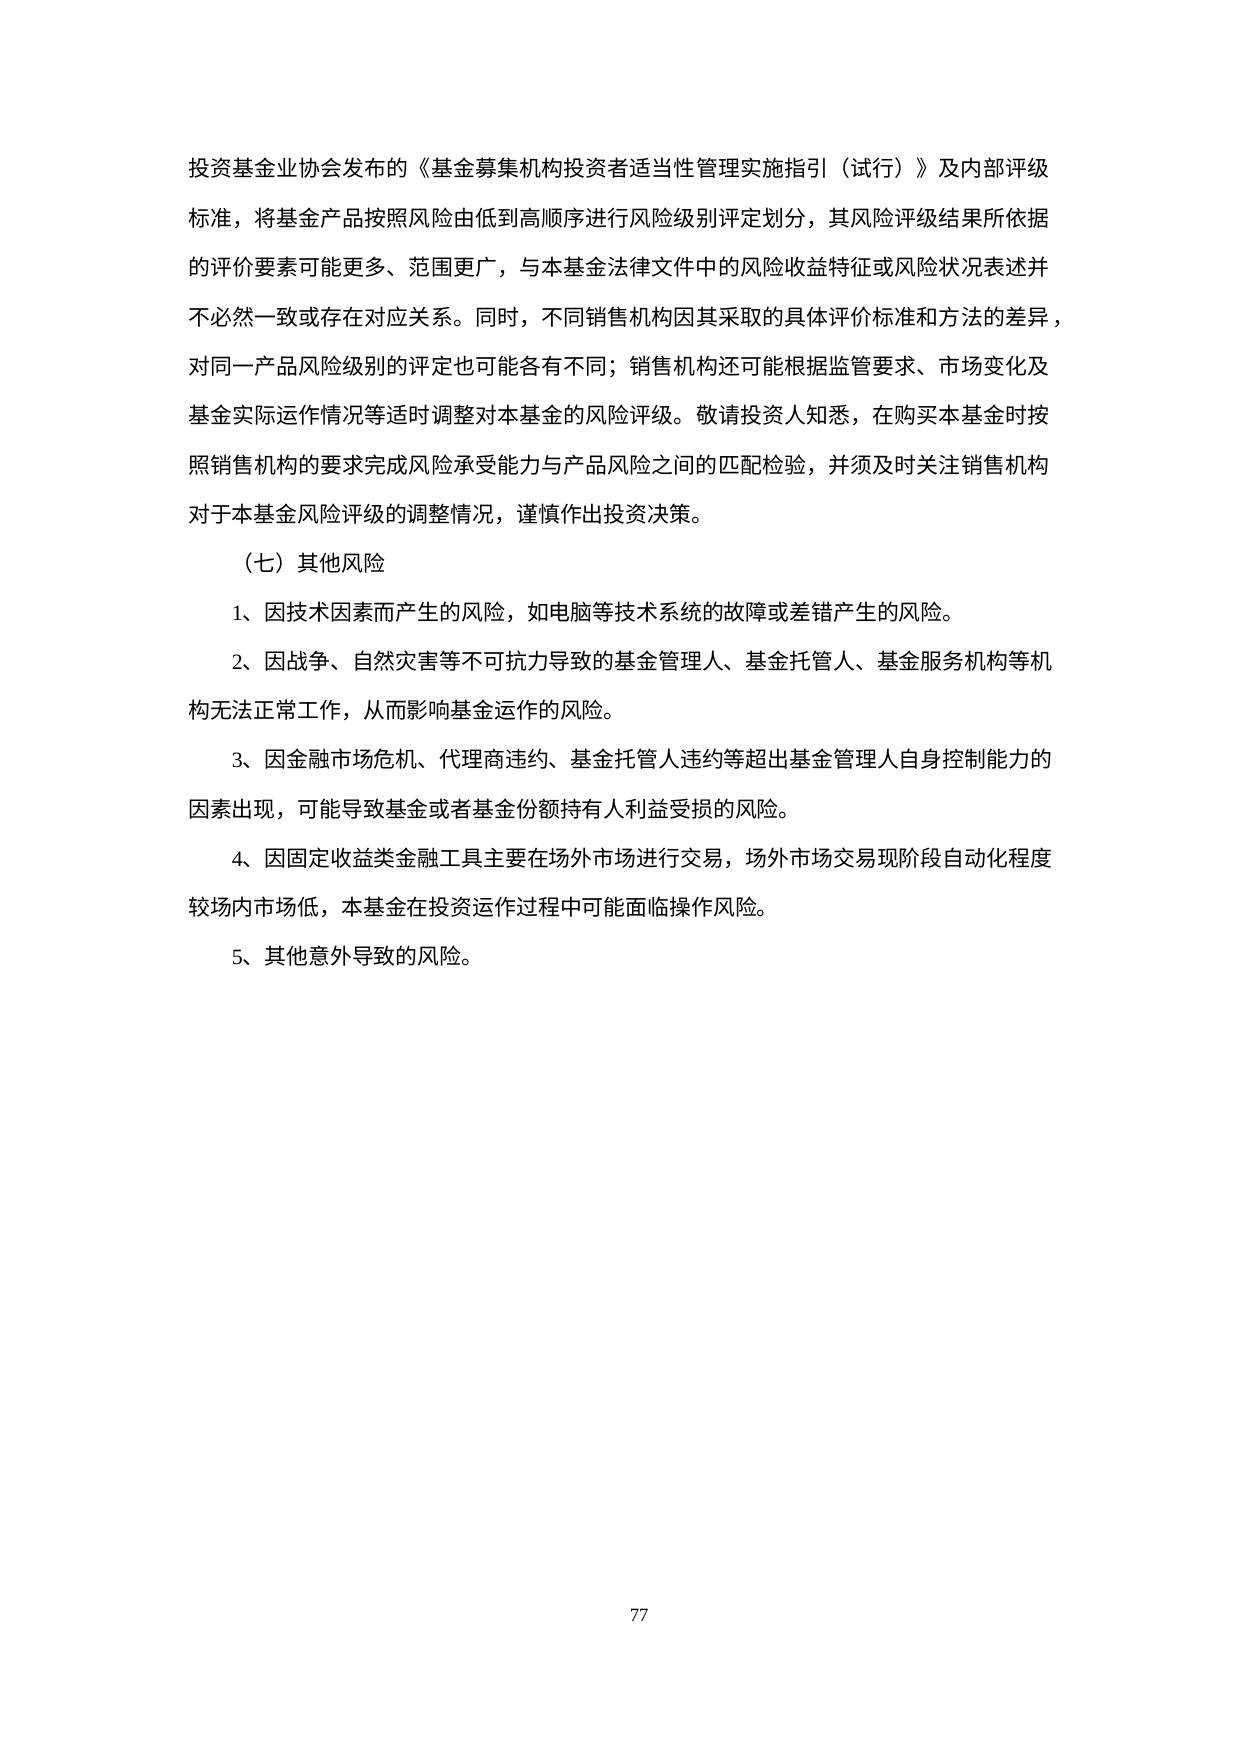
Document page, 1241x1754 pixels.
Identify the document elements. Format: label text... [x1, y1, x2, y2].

text 3、因金融市场危机、代理商违约、基金托管人违约等超出基金管理人自身控制能力的因素出现，可能导致基金或者基金份额持有人利益受损的风险。 [188, 742, 1052, 824]
text 1、因技术因素而产生的风险，如电脑等技术系统的故障或差错产生的风险。 [188, 594, 1052, 627]
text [188, 150, 1052, 530]
text 5、其他意外导致的风险。 [188, 938, 1052, 971]
text 2、因战争、自然灾害等不可抗力导致的基金管理人、基金托管人、基金服务机构等机构无法正常工作，从而影响基金运作的风险。 [188, 643, 1052, 726]
text （七）其他风险 [188, 546, 1052, 579]
text 4、因固定收益类金融工具主要在场外市场进行交易，场外市场交易现阶段自动化程度较场内市场低，本基金在投资运作过程中可能面临操作风险。 [188, 840, 1052, 922]
